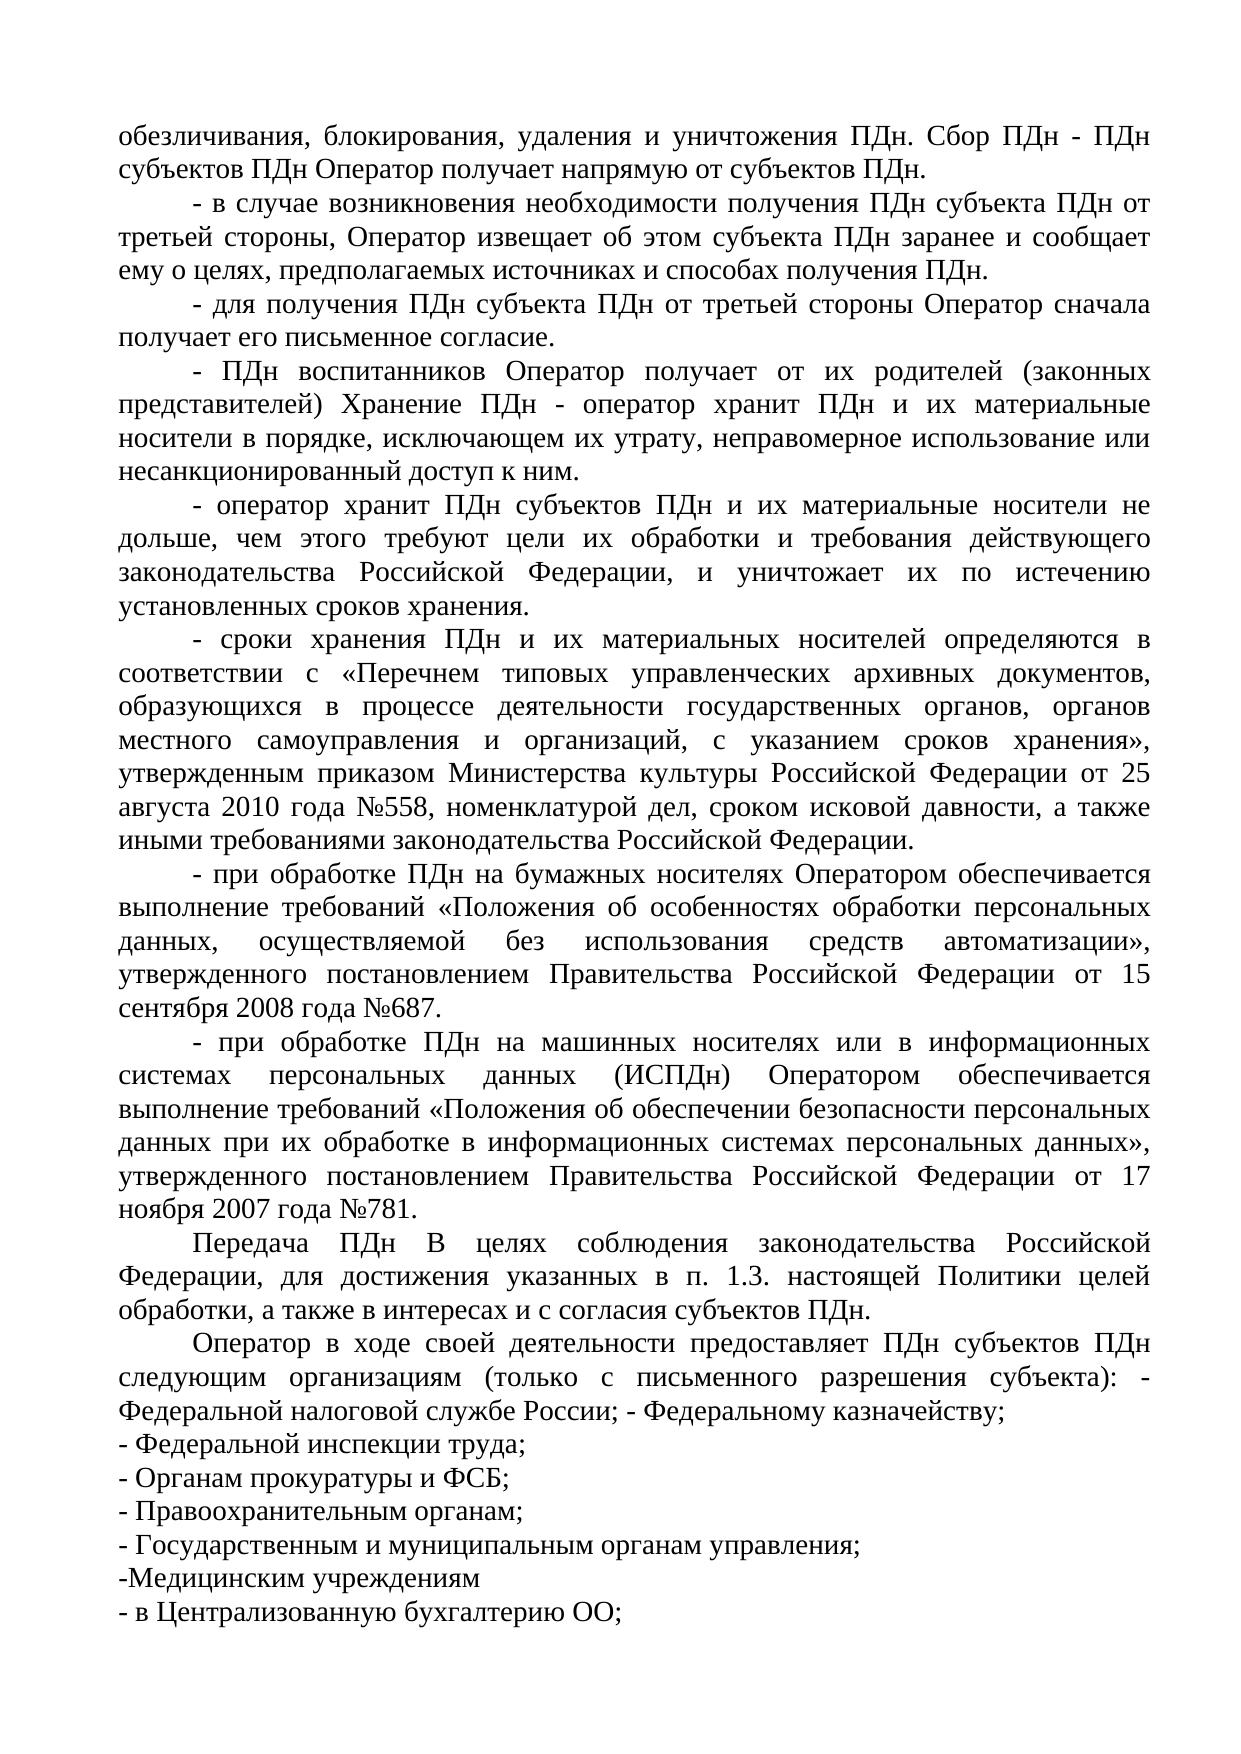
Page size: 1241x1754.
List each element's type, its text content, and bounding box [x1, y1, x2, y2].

text - ПДн воспитанников Оператор получает от их родителей (законных представителей) Хранение ПДн - оператор хранит ПДн и их материальные носители в порядке, исключающем их утрату, неправомерное использование или несанкционированный доступ к ним. [118, 353, 1152, 487]
text - Государственным и муниципальным органам управления; [118, 1527, 1152, 1560]
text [118, 118, 1152, 185]
text - для получения ПДн субъекта ПДн от третьей стороны Оператор сначала получает его письменное согласие. [118, 286, 1152, 353]
text - оператор хранит ПДн субъектов ПДн и их материальные носители не дольше, чем этого требуют цели их обработки и требования действующего законодательства Российской Федерации, и уничтожает их по истечению установленных сроков хранения. [118, 487, 1152, 621]
text - в Централизованную бухгалтерию ОО; [118, 1594, 1152, 1627]
text - сроки хранения ПДн и их материальных носителей определяются в соответствии с «Перечнем типовых управленческих архивных документов, образующихся в процессе деятельности государственных органов, органов местного самоуправления и организаций, с указанием сроков хранения», утвержденным приказом Министерства культуры Российской Федерации от 25 августа 2010 года №558, номенклатурой дел, сроком исковой давности, а также иными требованиями законодательства Российской Федерации. [118, 621, 1152, 856]
text - Органам прокуратуры и ФСБ; [118, 1460, 1152, 1493]
text -Медицинским учреждениям [118, 1560, 1152, 1594]
text - Правоохранительным органам; [118, 1493, 1152, 1527]
text Оператор в ходе своей деятельности предоставляет ПДн субъектов ПДн следующим организациям (только с письменного разрешения субъекта): - Федеральной налоговой службе России; - Федеральному казначейству; [118, 1326, 1152, 1426]
text - в случае возникновения необходимости получения ПДн субъекта ПДн от третьей стороны, Оператор извещает об этом субъекта ПДн заранее и сообщает ему о целях, предполагаемых источниках и способах получения ПДн. [118, 185, 1152, 286]
text - Федеральной инспекции труда; [118, 1426, 1152, 1460]
text - при обработке ПДн на машинных носителях или в информационных системах персональных данных (ИСПДн) Оператором обеспечивается выполнение требований «Положения об обеспечении безопасности персональных данных при их обработке в информационных системах персональных данных», утвержденного постановлением Правительства Российской Федерации от 17 ноября 2007 года №781. [118, 1024, 1152, 1225]
text Передача ПДн В целях соблюдения законодательства Российской Федерации, для достижения указанных в п. 1.3. настоящей Политики целей обработки, а также в интересах и с согласия субъектов ПДн. [118, 1225, 1152, 1326]
text - при обработке ПДн на бумажных носителях Оператором обеспечивается выполнение требований «Положения об особенностях обработки персональных данных, осуществляемой без использования средств автоматизации», утвержденного постановлением Правительства Российской Федерации от 15 сентября 2008 года №687. [118, 856, 1152, 1024]
